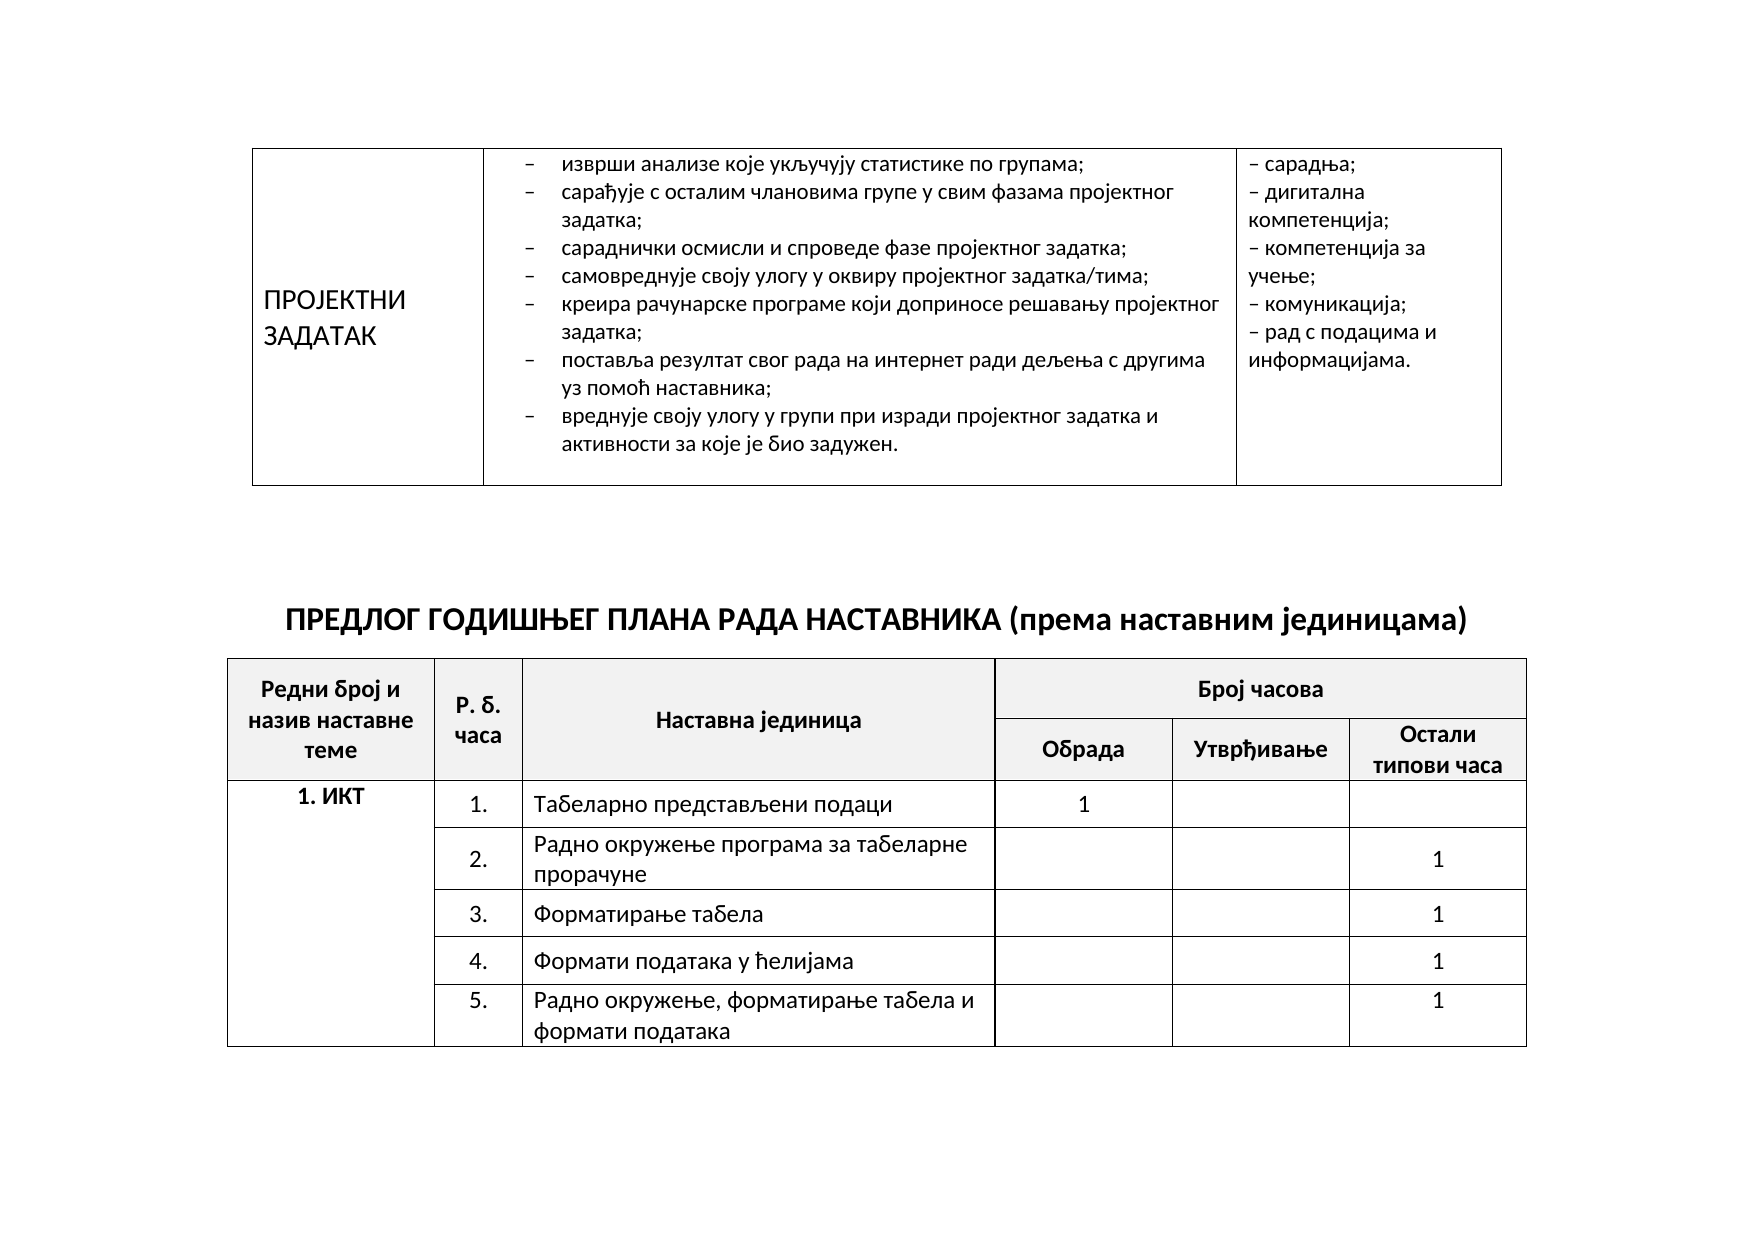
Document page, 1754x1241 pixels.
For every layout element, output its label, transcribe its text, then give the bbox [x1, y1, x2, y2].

table_cell Табеларно представљени подаци [523, 781, 994, 827]
table_cell 5. [435, 985, 522, 1046]
table_cell Формати података у ћелијама [523, 937, 994, 983]
table_cell [1350, 781, 1526, 827]
table_cell 4. [435, 937, 522, 983]
table_header Број часова [996, 659, 1526, 717]
table_cell 1 [996, 781, 1172, 827]
table_cell [1173, 985, 1349, 1046]
table_cell [1173, 828, 1349, 889]
table_cell [996, 828, 1172, 889]
table_cell Остали типови часа [1350, 719, 1526, 779]
table_cell Утврђивање [1173, 719, 1349, 779]
table_cell 1 [1350, 937, 1526, 983]
table_header Р. б. часа [435, 659, 522, 779]
table_cell [1173, 890, 1349, 936]
table_cell Радно окружење, форматирање табела и формати података [523, 985, 994, 1046]
table_cell [996, 985, 1172, 1046]
table_cell 1 [1350, 890, 1526, 936]
table_cell 3. [435, 890, 522, 936]
table_cell изврши анализе које укључују статистике по групама; сарађује с осталим члановима групе у свим фазама пројектног задатка; сараднички осмисли и спроведе фазе пројектног задатка; самовреднује своју улогу у оквиру пројектног задатка/тима; креира рачунарске програме који доприносе решавању пројектног задатка; поставља резултат свог рада на интернет ради дељења с другима уз помоћ наставника; вреднује своју улогу у групи при изради пројектног задатка и активности за које је био задужен. [484, 149, 1236, 485]
table_cell 1. [435, 781, 522, 827]
table_cell 2. [435, 828, 522, 889]
text ПРЕДЛОГ ГОДИШЊЕГ ПЛАНА РАДА НАСТАВНИКА (према наставним јединицама) [148, 598, 1606, 638]
table_cell [1173, 937, 1349, 983]
table_cell [1173, 781, 1349, 827]
table_cell Форматирање табела [523, 890, 994, 936]
table_cell 1 [1350, 985, 1526, 1046]
table_header Редни број и назив наставне теме [228, 659, 434, 779]
table_cell [996, 937, 1172, 983]
table_cell 1 [1350, 828, 1526, 889]
table_cell ПРОЈЕКТНИ ЗАДАТАК [253, 149, 483, 485]
table_cell [996, 890, 1172, 936]
table_cell Радно окружење програма за табеларне прорачуне [523, 828, 994, 889]
table_cell 1. ИКТ [228, 781, 434, 1046]
table_cell Обрада [996, 719, 1172, 779]
table_header Наставна јединица [523, 659, 994, 779]
table_cell – сарадња; – дигитална компетенција; – компетенција за учење; – комуникација; – рад с подацима и информацијама. [1237, 149, 1501, 485]
